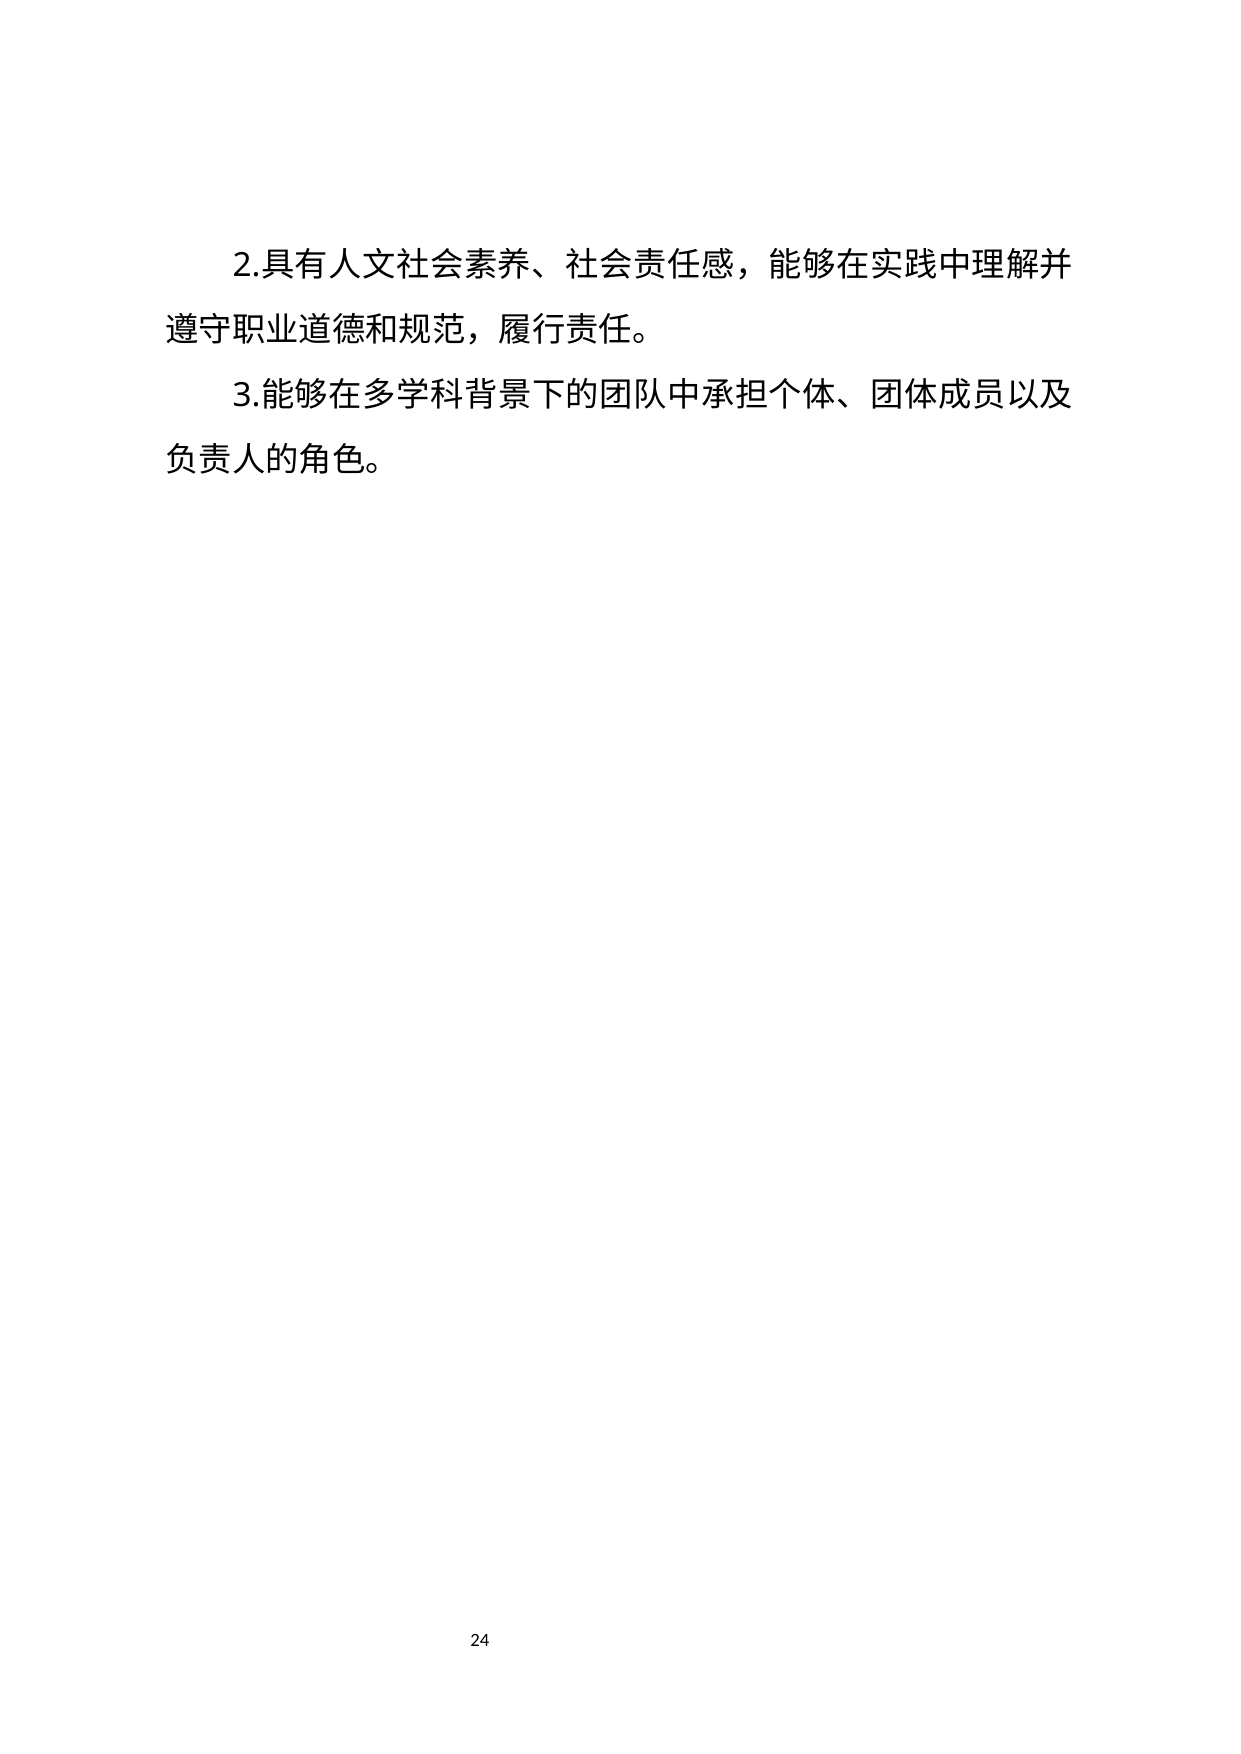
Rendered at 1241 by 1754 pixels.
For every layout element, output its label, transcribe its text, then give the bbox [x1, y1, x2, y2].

text 2.具有人文社会素养、社会责任感，能够在实践中理解并遵守职业道德和规范，履行责任。 [165, 230, 1075, 360]
text 3.能够在多学科背景下的团队中承担个体、团体成员以及负责人的角色。 [165, 360, 1075, 490]
